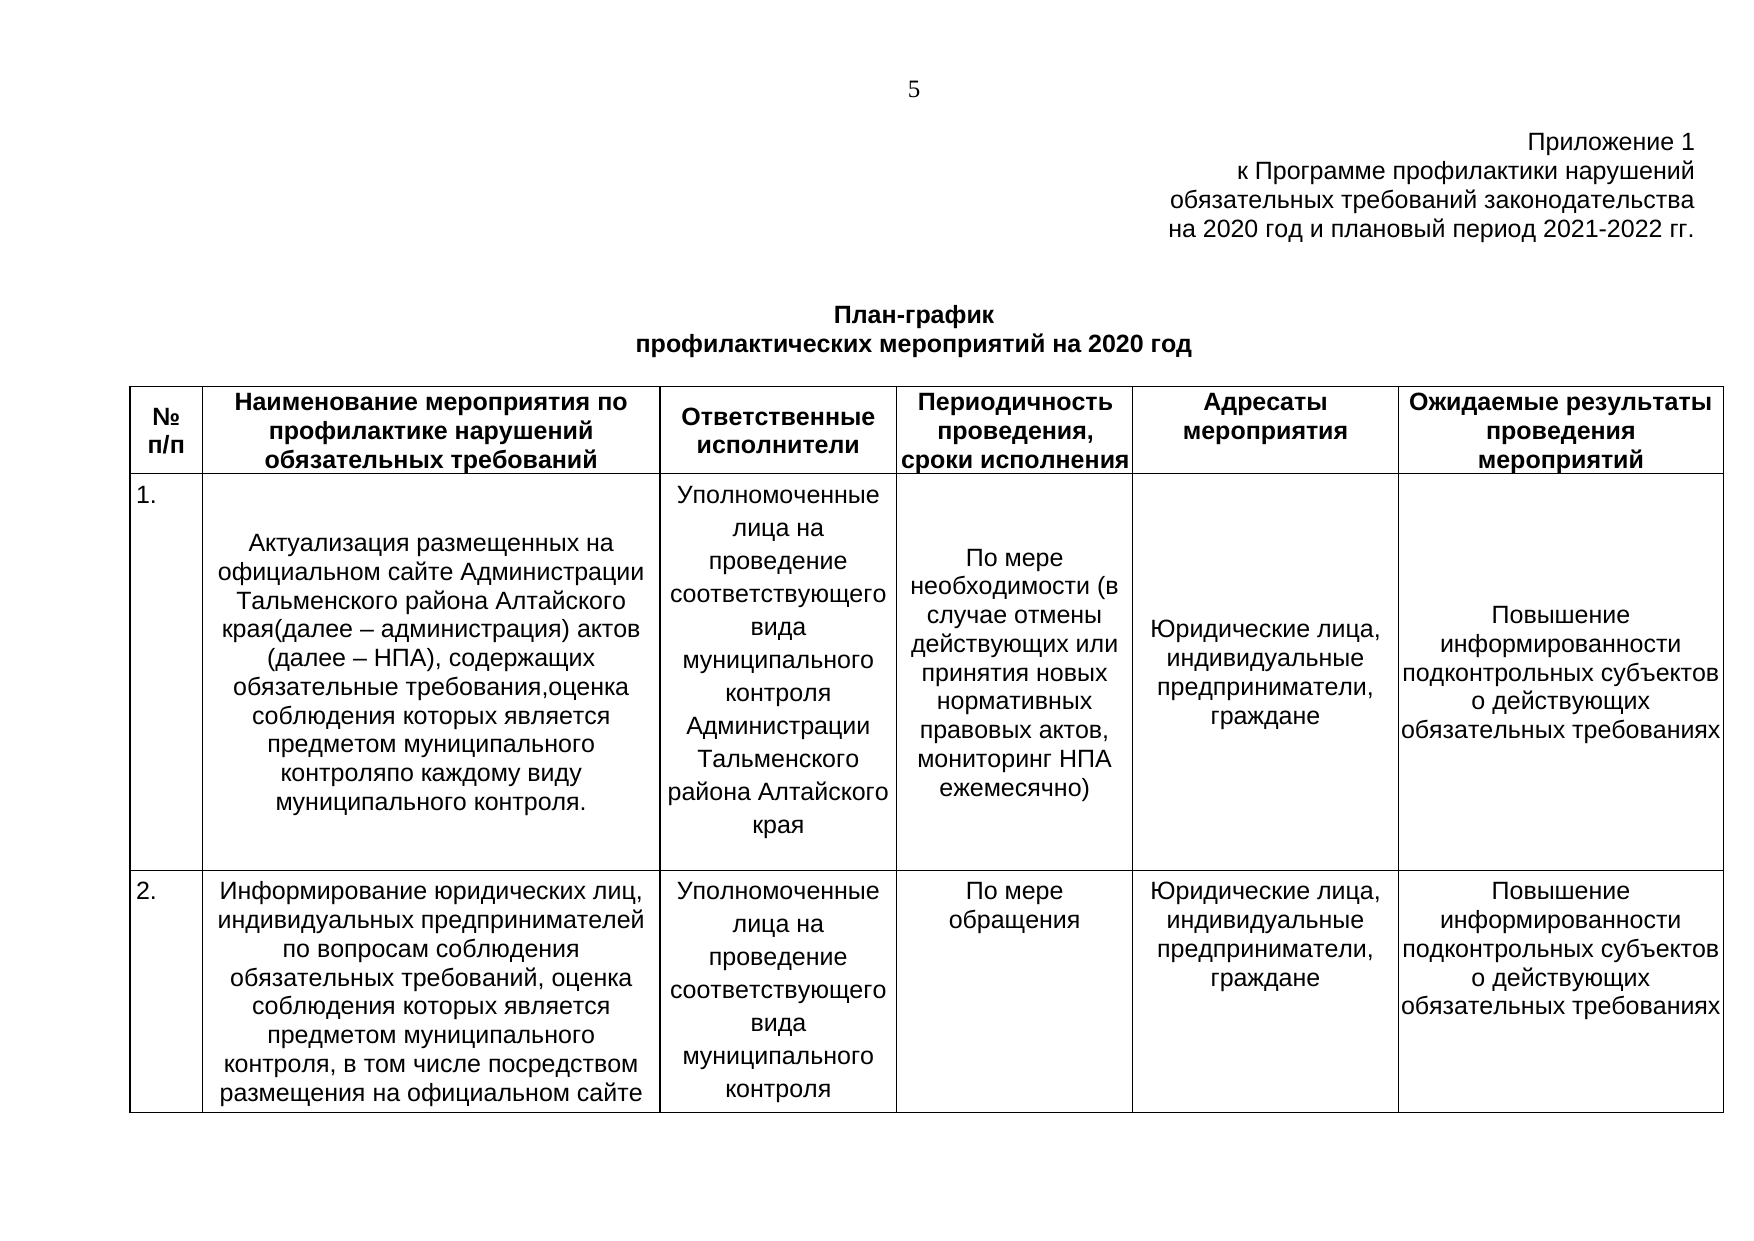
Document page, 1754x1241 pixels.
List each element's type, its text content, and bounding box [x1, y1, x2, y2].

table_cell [1133, 871, 1398, 1112]
text к Программе профилактики нарушений [133, 156, 1695, 185]
table_header № п/п [131, 387, 202, 473]
table_cell Уполномоченные лица на проведение соответствующего вида муниципального контроля Администрации Тальменского района Алтайского края [661, 474, 896, 869]
table_header Наименование мероприятия по профилактике нарушений обязательных требований [203, 387, 659, 473]
text обязательных требований законодательства [133, 185, 1695, 213]
table_cell Повышение информированности подконтрольных субъектов о действующих обязательных требованиях [1399, 474, 1723, 869]
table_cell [203, 871, 659, 1112]
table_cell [661, 871, 896, 1112]
table_cell По мере необходимости (в случае отмены действующих или принятия новых нормативных правовых актов, мониторинг НПА ежемесячно) [897, 474, 1132, 869]
table_header Ответственные исполнители [661, 387, 896, 473]
text профилактических мероприятий на 2020 год [133, 328, 1695, 357]
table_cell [1399, 871, 1723, 1112]
table_header Периодичность проведения, сроки исполнения [897, 387, 1132, 473]
table_cell Актуализация размещенных на официальном сайте Администрации Тальменского района Алтайского края(далее – администрация) актов (далее – НПА), содержащих обязательные требования,оценка соблюдения которых является предметом муниципального контроляпо каждому виду муниципального контроля. [203, 474, 659, 869]
text Приложение 1 [133, 127, 1695, 156]
table_cell [131, 474, 202, 869]
table_cell [131, 871, 202, 1112]
table_header Ожидаемые результаты проведения мероприятий [1399, 387, 1723, 473]
table_cell По мере обращения [897, 871, 1132, 1112]
table_cell Юридические лица, индивидуальные предприниматели, граждане [1133, 474, 1398, 869]
table_header Адресаты мероприятия [1133, 387, 1398, 473]
text План-график [133, 300, 1695, 328]
text на 2020 год и плановый период 2021-2022 гг. [133, 213, 1695, 242]
